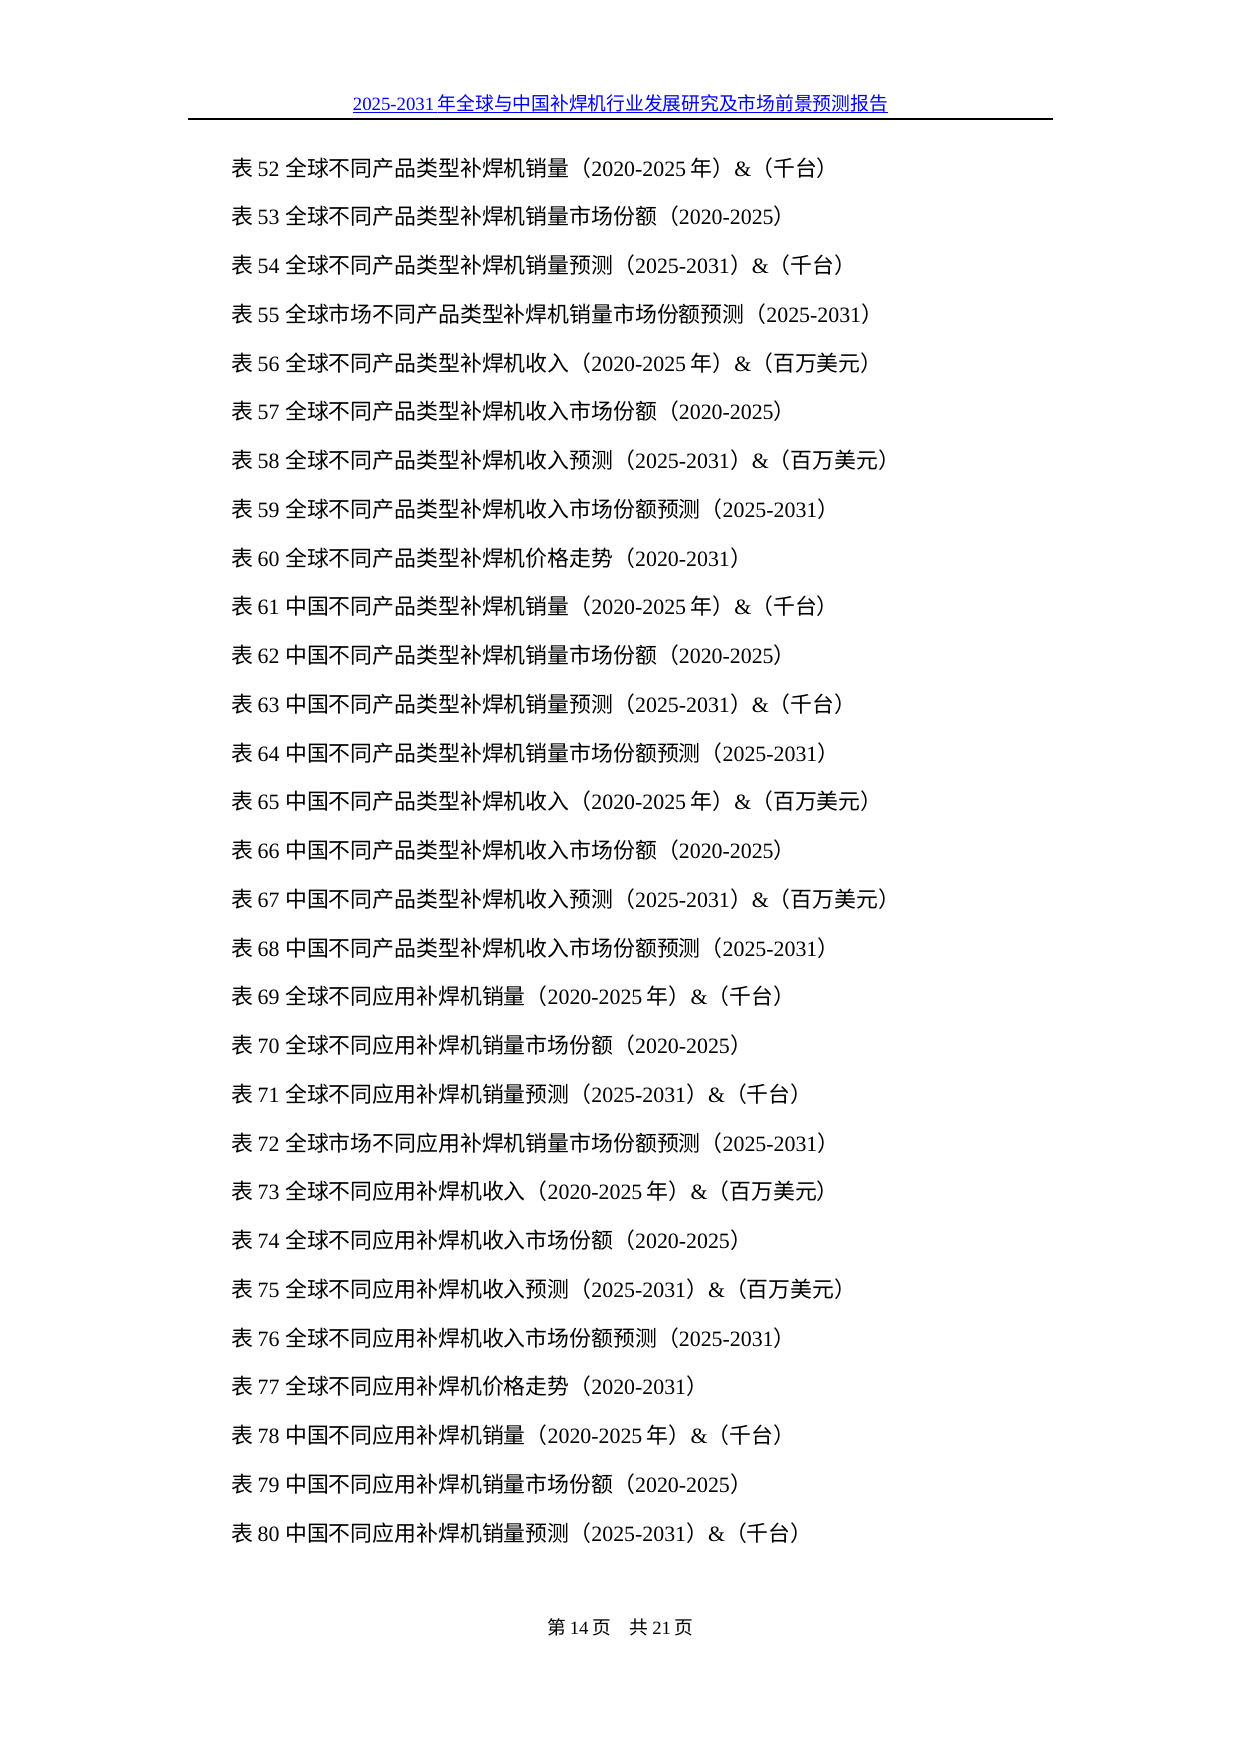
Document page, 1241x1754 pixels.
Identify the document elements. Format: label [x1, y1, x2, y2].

text [187, 150, 1053, 1548]
